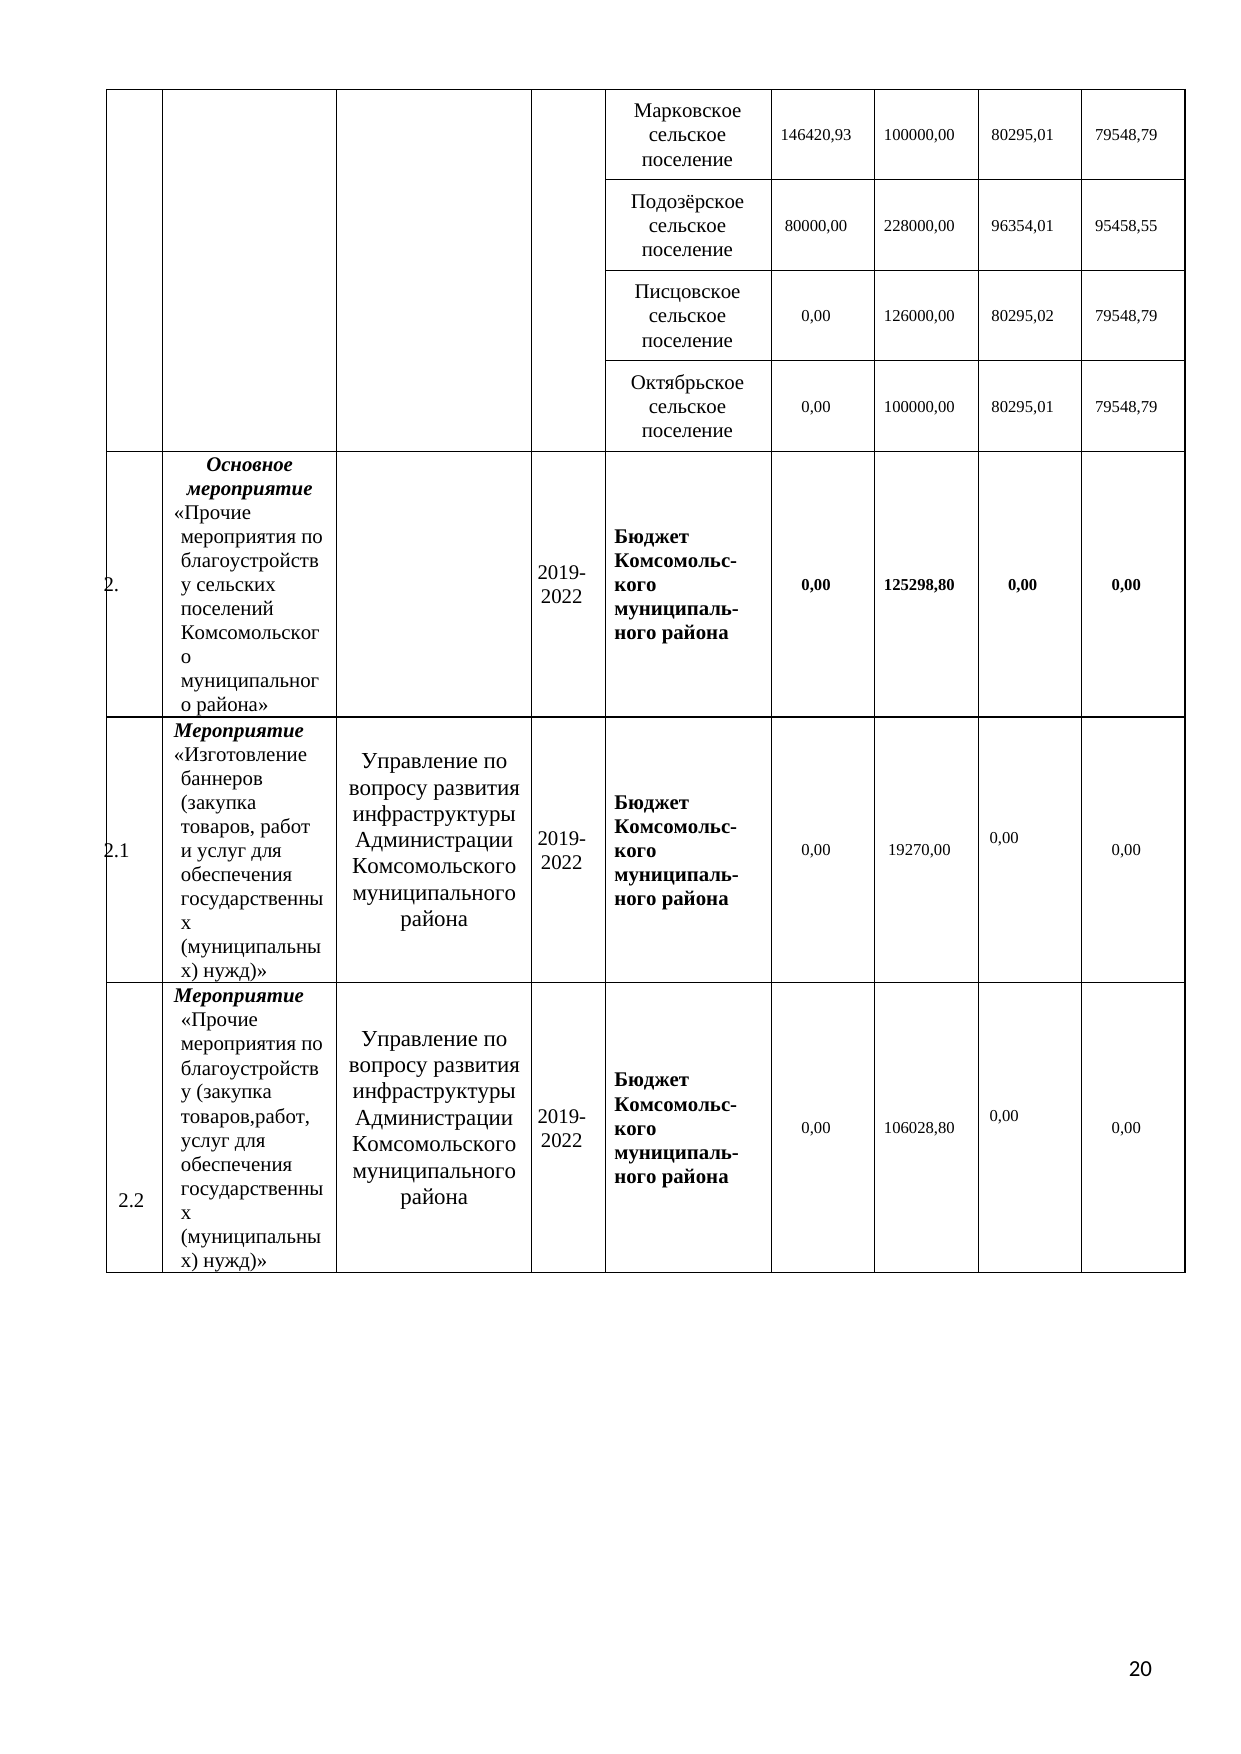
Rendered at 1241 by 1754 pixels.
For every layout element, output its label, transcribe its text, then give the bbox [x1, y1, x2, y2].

table_cell 0,00 [772, 452, 874, 716]
table_cell 2019-2022 [532, 983, 605, 1272]
table_cell 0,00 [979, 983, 1081, 1272]
table_cell 80295,02 [979, 271, 1081, 360]
table_cell 0,00 [772, 271, 874, 360]
table_cell 0,00 [1082, 983, 1184, 1272]
table_cell 96354,01 [979, 180, 1081, 270]
table_cell 126000,00 [875, 271, 978, 360]
table_cell Бюджет Комсомольс-кого муниципаль-ного района [606, 983, 771, 1272]
table_cell 0,00 [979, 452, 1081, 716]
table_cell 0,00 [979, 718, 1081, 982]
table_cell 106028,80 [875, 983, 978, 1272]
table_cell Мероприятие «Изготовление баннеров (закупка товаров, работ и услуг для обеспечения государственных (муниципальных) нужд)» [163, 718, 336, 982]
table_cell 2019-2022 [532, 718, 605, 982]
table_cell Управление по вопросу развития инфраструктуры Администрации Комсомольского муниципального района [337, 983, 531, 1272]
table_cell 2. [107, 452, 162, 716]
table_cell Писцовское сельское поселение [606, 271, 771, 360]
table_cell 0,00 [772, 983, 874, 1272]
table_cell Бюджет Комсомольс-кого муниципаль-ного района [606, 718, 771, 982]
table_cell 0,00 [772, 718, 874, 982]
table_cell Подозёрское сельское поселение [606, 180, 771, 270]
table_cell 95458,55 [1082, 180, 1184, 270]
table_cell 0,00 [1082, 452, 1184, 716]
table_cell Бюджет Комсомольс-кого муниципаль-ного района [606, 452, 771, 716]
table_cell 79548,79 [1082, 361, 1184, 451]
table_cell 0,00 [772, 361, 874, 451]
table_cell 100000,00 [875, 90, 978, 179]
table_cell Марковское сельское поселение [606, 90, 771, 179]
table_cell 2019-2022 [532, 452, 605, 716]
table_cell Управление по вопросу развития инфраструктуры Администрации Комсомольского муниципального района [337, 718, 531, 982]
table_cell 79548,79 [1082, 90, 1184, 179]
table_cell Октябрьское сельское поселение [606, 361, 771, 451]
table_cell 2.2 [107, 983, 162, 1272]
table_cell 80000,00 [772, 180, 874, 270]
table_cell 100000,00 [875, 361, 978, 451]
table_cell 2.1 [107, 718, 162, 982]
table_cell 228000,00 [875, 180, 978, 270]
table_cell 19270,00 [875, 718, 978, 982]
table_cell 125298,80 [875, 452, 978, 716]
table_cell 0,00 [1082, 718, 1184, 982]
table_cell Мероприятие «Прочие мероприятия по благоустройству (закупка товаров,работ, услуг для обеспечения государственных (муниципальных) нужд)» [163, 983, 336, 1272]
table_cell 80295,01 [979, 90, 1081, 179]
table_cell 80295,01 [979, 361, 1081, 451]
table_cell Основное мероприятие «Прочие мероприятия по благоустройству сельских поселений Комсомольского муниципального района» [163, 452, 336, 716]
table_cell [337, 452, 531, 716]
table_cell 79548,79 [1082, 271, 1184, 360]
table_cell 146420,93 [772, 90, 874, 179]
